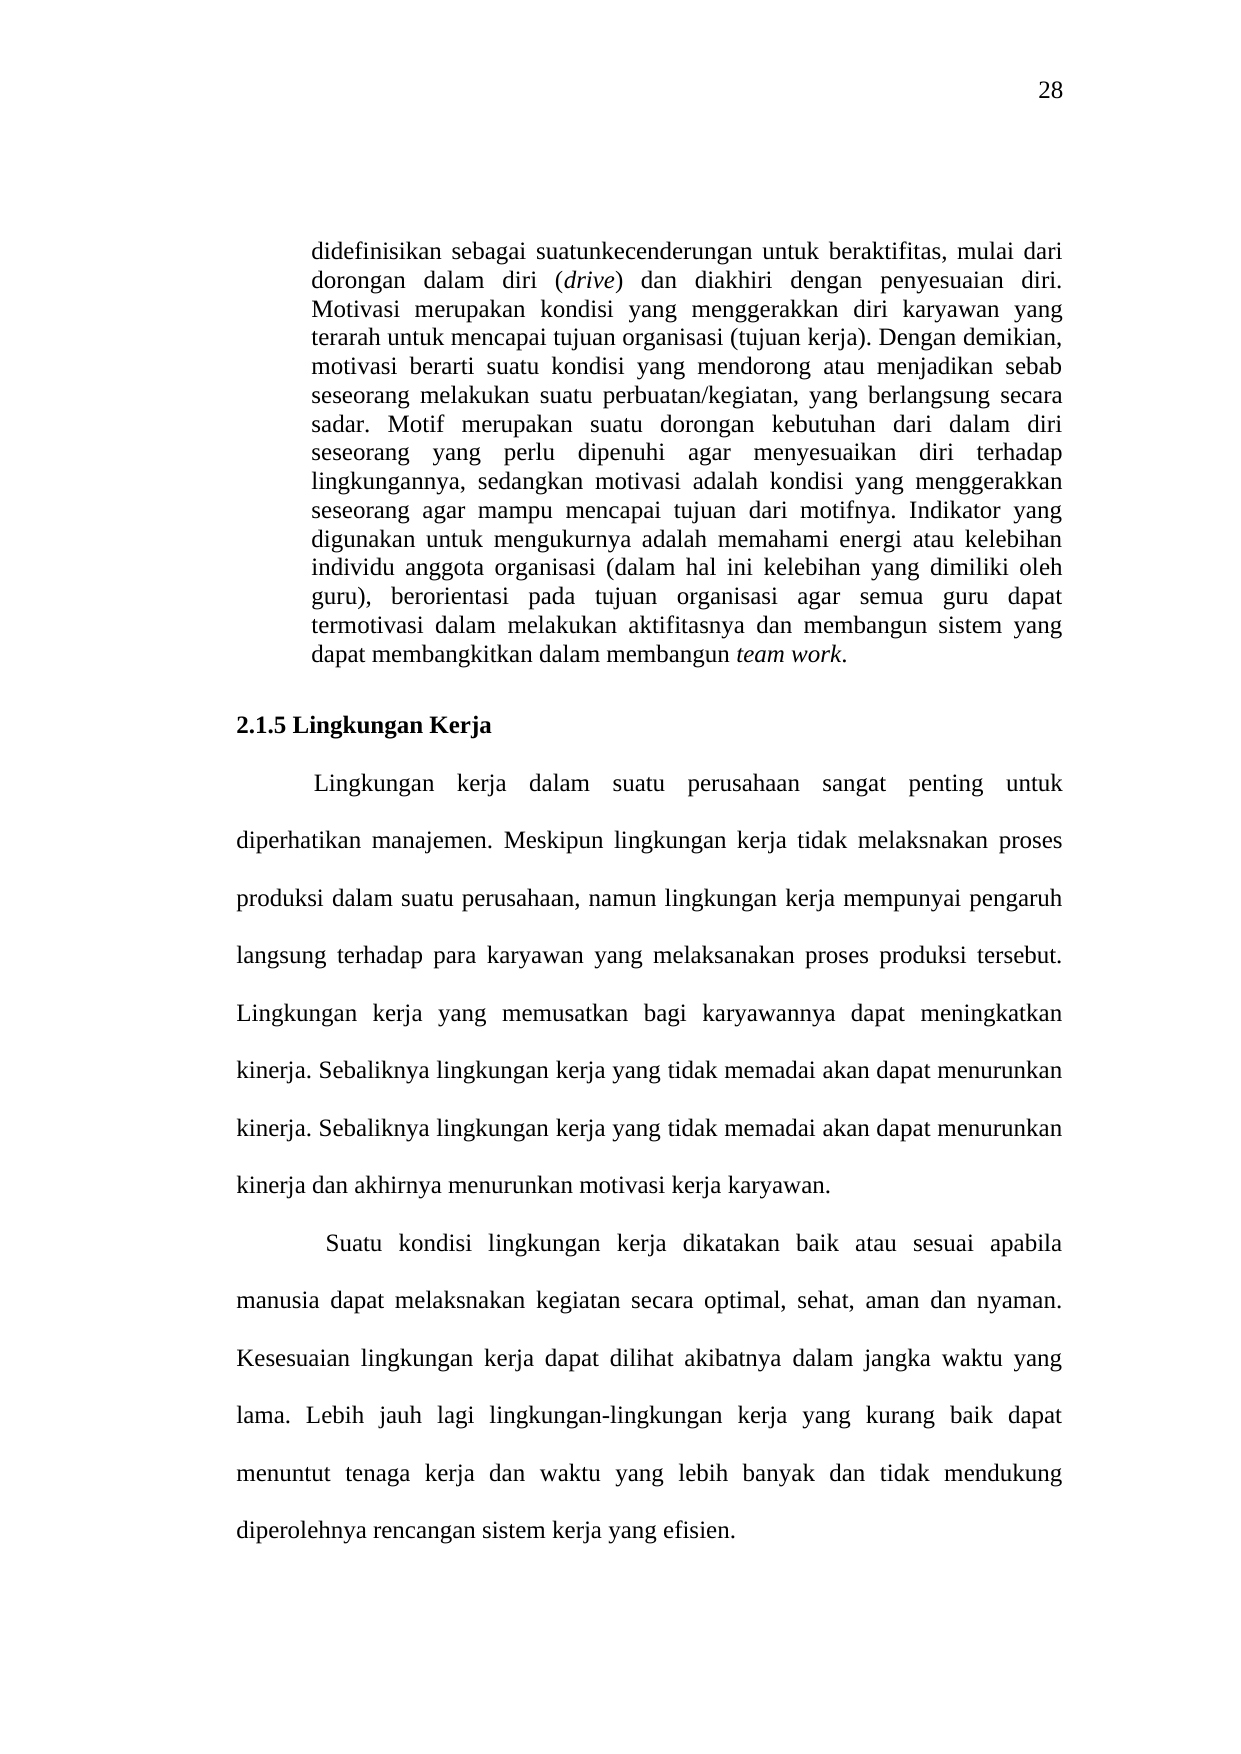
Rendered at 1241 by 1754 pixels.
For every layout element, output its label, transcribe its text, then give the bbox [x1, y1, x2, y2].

text Lingkungan kerja dalam suatu perusahaan sangat penting untuk diperhatikan manajemen. Meskipun lingkungan kerja tidak melaksnakan proses produksi dalam suatu perusahaan, namun lingkungan kerja mempunyai pengaruh langsung terhadap para karyawan yang melaksanakan proses produksi tersebut. Lingkungan kerja yang memusatkan bagi karyawannya dapat meningkatkan kinerja. Sebaliknya lingkungan kerja yang tidak memadai akan dapat menurunkan kinerja. Sebaliknya lingkungan kerja yang tidak memadai akan dapat menurunkan kinerja dan akhirnya menurunkan motivasi kerja karyawan. [236, 768, 1063, 1199]
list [274, 236, 1063, 667]
text 2.1.5 Lingkungan Kerja [236, 711, 1063, 739]
text Suatu kondisi lingkungan kerja dikatakan baik atau sesuai apabila manusia dapat melaksnakan kegiatan secara optimal, sehat, aman dan nyaman. Kesesuaian lingkungan kerja dapat dilihat akibatnya dalam jangka waktu yang lama. Lebih jauh lagi lingkungan-lingkungan kerja yang kurang baik dapat menuntut tenaga kerja dan waktu yang lebih banyak dan tidak mendukung diperolehnya rencangan sistem kerja yang efisien. [236, 1228, 1063, 1544]
